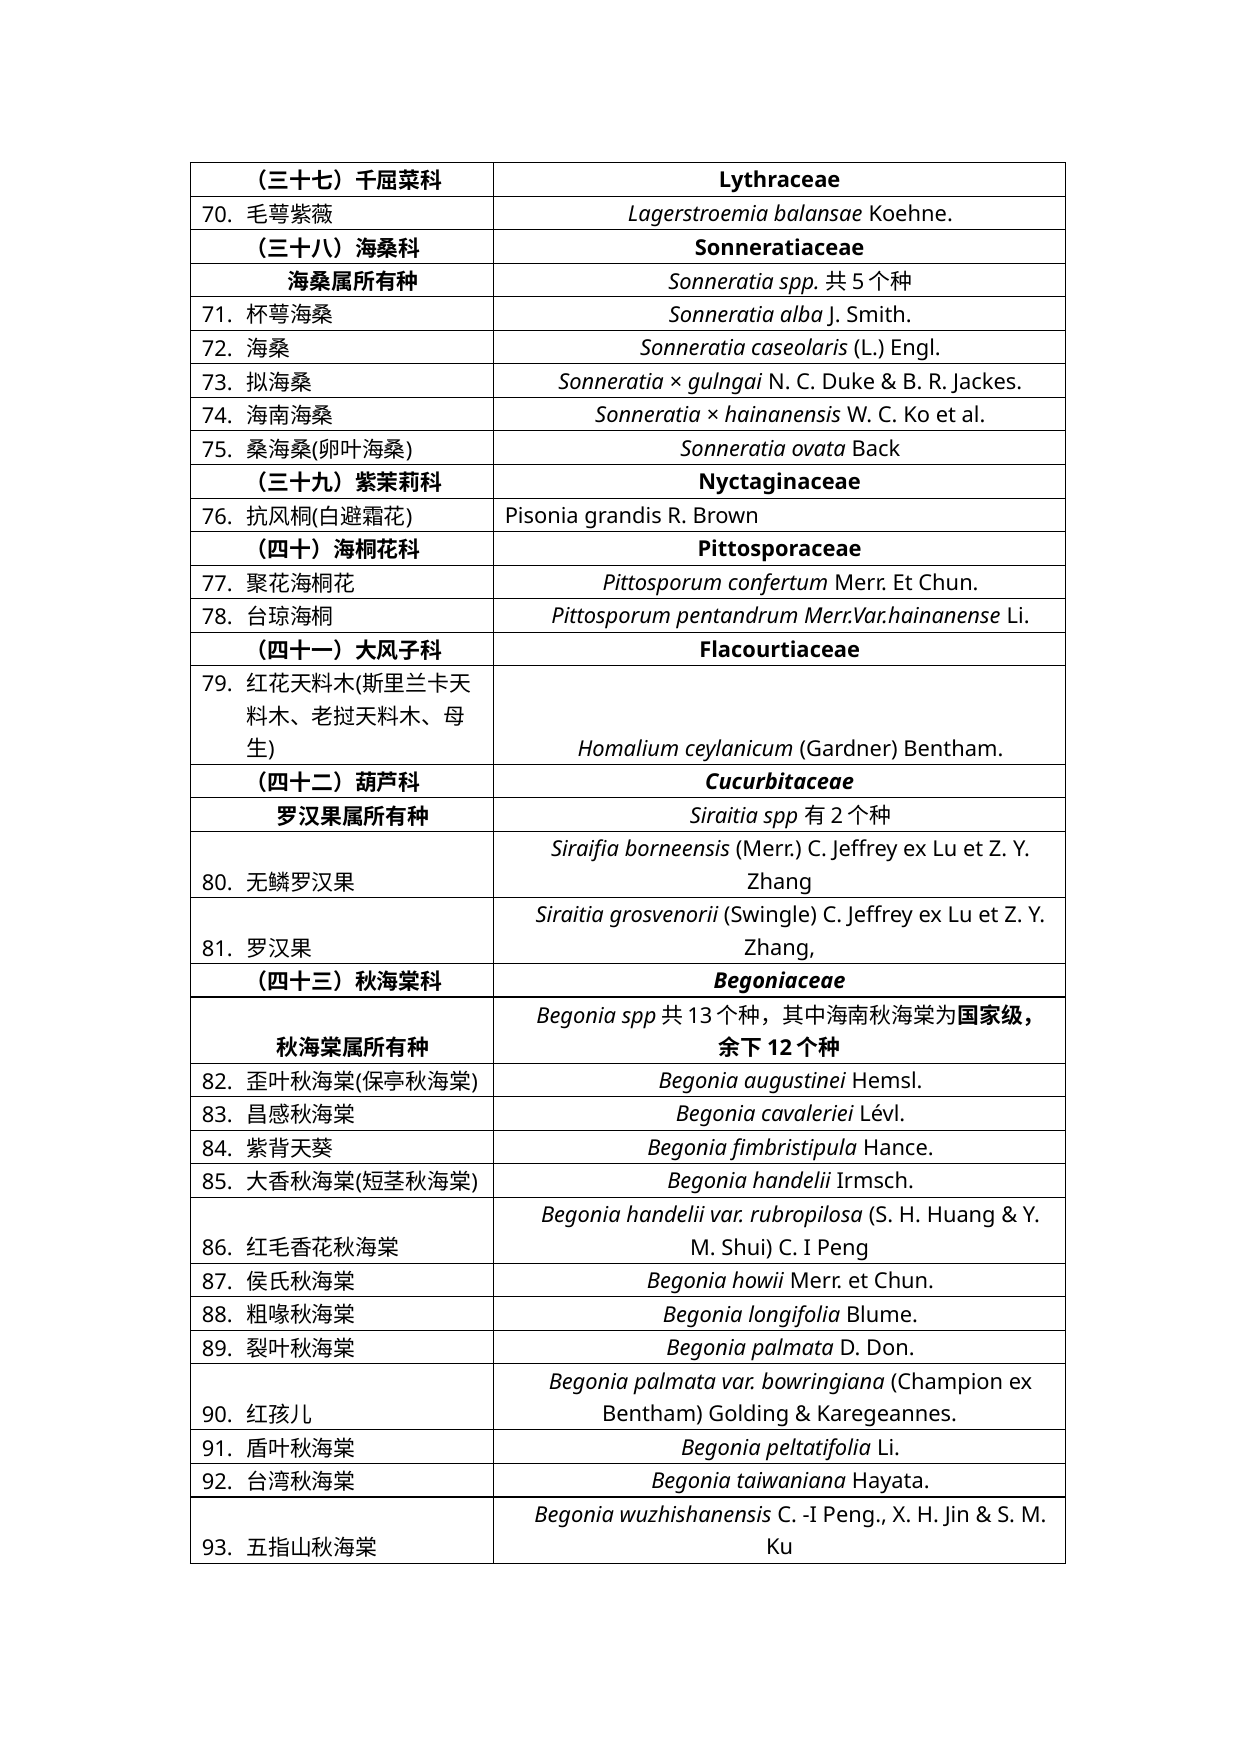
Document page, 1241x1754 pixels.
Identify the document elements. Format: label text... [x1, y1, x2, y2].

table_cell Begoniaceae [494, 964, 1065, 996]
table_cell Begonia wuzhishanensis C. -I Peng., X. H. Jin & S. M. Ku [494, 1498, 1065, 1562]
table_cell Begonia augustinei Hemsl. [494, 1064, 1065, 1096]
table_cell 海桑 [191, 331, 493, 363]
table_cell 杯萼海桑 [191, 297, 493, 330]
table_cell Begonia palmata var. bowringiana (Champion ex Bentham) Golding & Karegeannes. [494, 1364, 1065, 1429]
table_cell 聚花海桐花 [191, 566, 493, 598]
table_cell Sonneratia caseolaris (L.) Engl. [494, 331, 1065, 363]
table_cell 海桑属所有种 [191, 264, 493, 296]
table_cell 裂叶秋海棠 [191, 1331, 493, 1363]
table_cell 毛萼紫薇 [191, 197, 493, 229]
table_cell Siraitia spp 有2个种 [494, 798, 1065, 831]
table_cell 葫芦科 [191, 765, 493, 797]
table_cell Begonia spp共13个种，其中海南秋海棠为国家级，余下12个种 [494, 998, 1065, 1062]
table_cell Begonia fimbristipula Hance. [494, 1131, 1065, 1163]
table_cell Cucurbitaceae [494, 765, 1065, 797]
table_cell 粗喙秋海棠 [191, 1297, 493, 1330]
table_cell Siraitia grosvenorii (Swingle) C. Jeffrey ex Lu et Z. Y. Zhang, [494, 898, 1065, 963]
table_cell Begonia handelii Irmsch. [494, 1164, 1065, 1197]
table_cell 昌感秋海棠 [191, 1097, 493, 1129]
table_cell 红孩儿 [191, 1364, 493, 1429]
table_cell 无鳞罗汉果 [191, 832, 493, 897]
table_cell Sonneratiaceae [494, 230, 1065, 263]
table_cell Begonia taiwaniana Hayata. [494, 1464, 1065, 1496]
table_cell Pisonia grandis R. Brown [494, 499, 1065, 531]
table_cell 抗风桐(白避霜花) [191, 499, 493, 531]
table_cell 拟海桑 [191, 364, 493, 397]
table_cell 盾叶秋海棠 [191, 1430, 493, 1463]
table_cell Lythraceae [494, 163, 1065, 196]
table_cell Sonneratia alba J. Smith. [494, 297, 1065, 330]
table_cell Flacourtiaceae [494, 633, 1065, 665]
table_cell Lagerstroemia balansae Koehne. [494, 197, 1065, 229]
table_cell 紫背天葵 [191, 1131, 493, 1163]
table_cell Pittosporaceae [494, 532, 1065, 564]
table_cell 歪叶秋海棠(保亭秋海棠) [191, 1064, 493, 1096]
table_cell Sonneratia × hainanensis W. C. Ko et al. [494, 398, 1065, 430]
table_cell Sonneratia spp. 共5个种 [494, 264, 1065, 296]
table_cell 台湾秋海棠 [191, 1464, 493, 1496]
table_cell Nyctaginaceae [494, 465, 1065, 497]
table_cell 侯氏秋海棠 [191, 1264, 493, 1296]
table_cell 罗汉果 [191, 898, 493, 963]
table_cell Begonia palmata D. Don. [494, 1331, 1065, 1363]
table_cell 台琼海桐 [191, 599, 493, 632]
table_cell 千屈菜科 [191, 163, 493, 196]
table_cell 罗汉果属所有种 [191, 798, 493, 831]
table_cell Sonneratia × gulngai N. C. Duke & B. R. Jackes. [494, 364, 1065, 397]
table_cell 大风子科 [191, 633, 493, 665]
table_cell Pittosporum pentandrum Merr.Var.hainanense Li. [494, 599, 1065, 632]
table_cell 五指山秋海棠 [191, 1498, 493, 1562]
table_cell Pittosporum confertum Merr. Et Chun. [494, 566, 1065, 598]
table_cell Homalium ceylanicum (Gardner) Bentham. [494, 666, 1065, 764]
table_cell 秋海棠属所有种 [191, 998, 493, 1062]
table_cell 海南海桑 [191, 398, 493, 430]
table_cell Begonia howii Merr. et Chun. [494, 1264, 1065, 1296]
table_cell Sonneratia ovata Back [494, 431, 1065, 464]
table_cell Begonia longifolia Blume. [494, 1297, 1065, 1330]
table_cell 桑海桑(卵叶海桑) [191, 431, 493, 464]
table_cell Begonia handelii var. rubropilosa (S. H. Huang & Y. M. Shui) C. I Peng [494, 1198, 1065, 1263]
table_cell 紫茉莉科 [191, 465, 493, 497]
table_cell 海桑科 [191, 230, 493, 263]
table_cell Siraifia borneensis (Merr.) C. Jeffrey ex Lu et Z. Y. Zhang [494, 832, 1065, 897]
table_cell 秋海棠科 [191, 964, 493, 996]
table_cell 海桐花科 [191, 532, 493, 564]
table_cell Begonia peltatifolia Li. [494, 1430, 1065, 1463]
table_cell 大香秋海棠(短茎秋海棠) [191, 1164, 493, 1197]
table_cell 红花天料木(斯里兰卡天料木、老挝天料木、母生) [191, 666, 493, 764]
table_cell 红毛香花秋海棠 [191, 1198, 493, 1263]
table_cell Begonia cavaleriei Lévl. [494, 1097, 1065, 1129]
